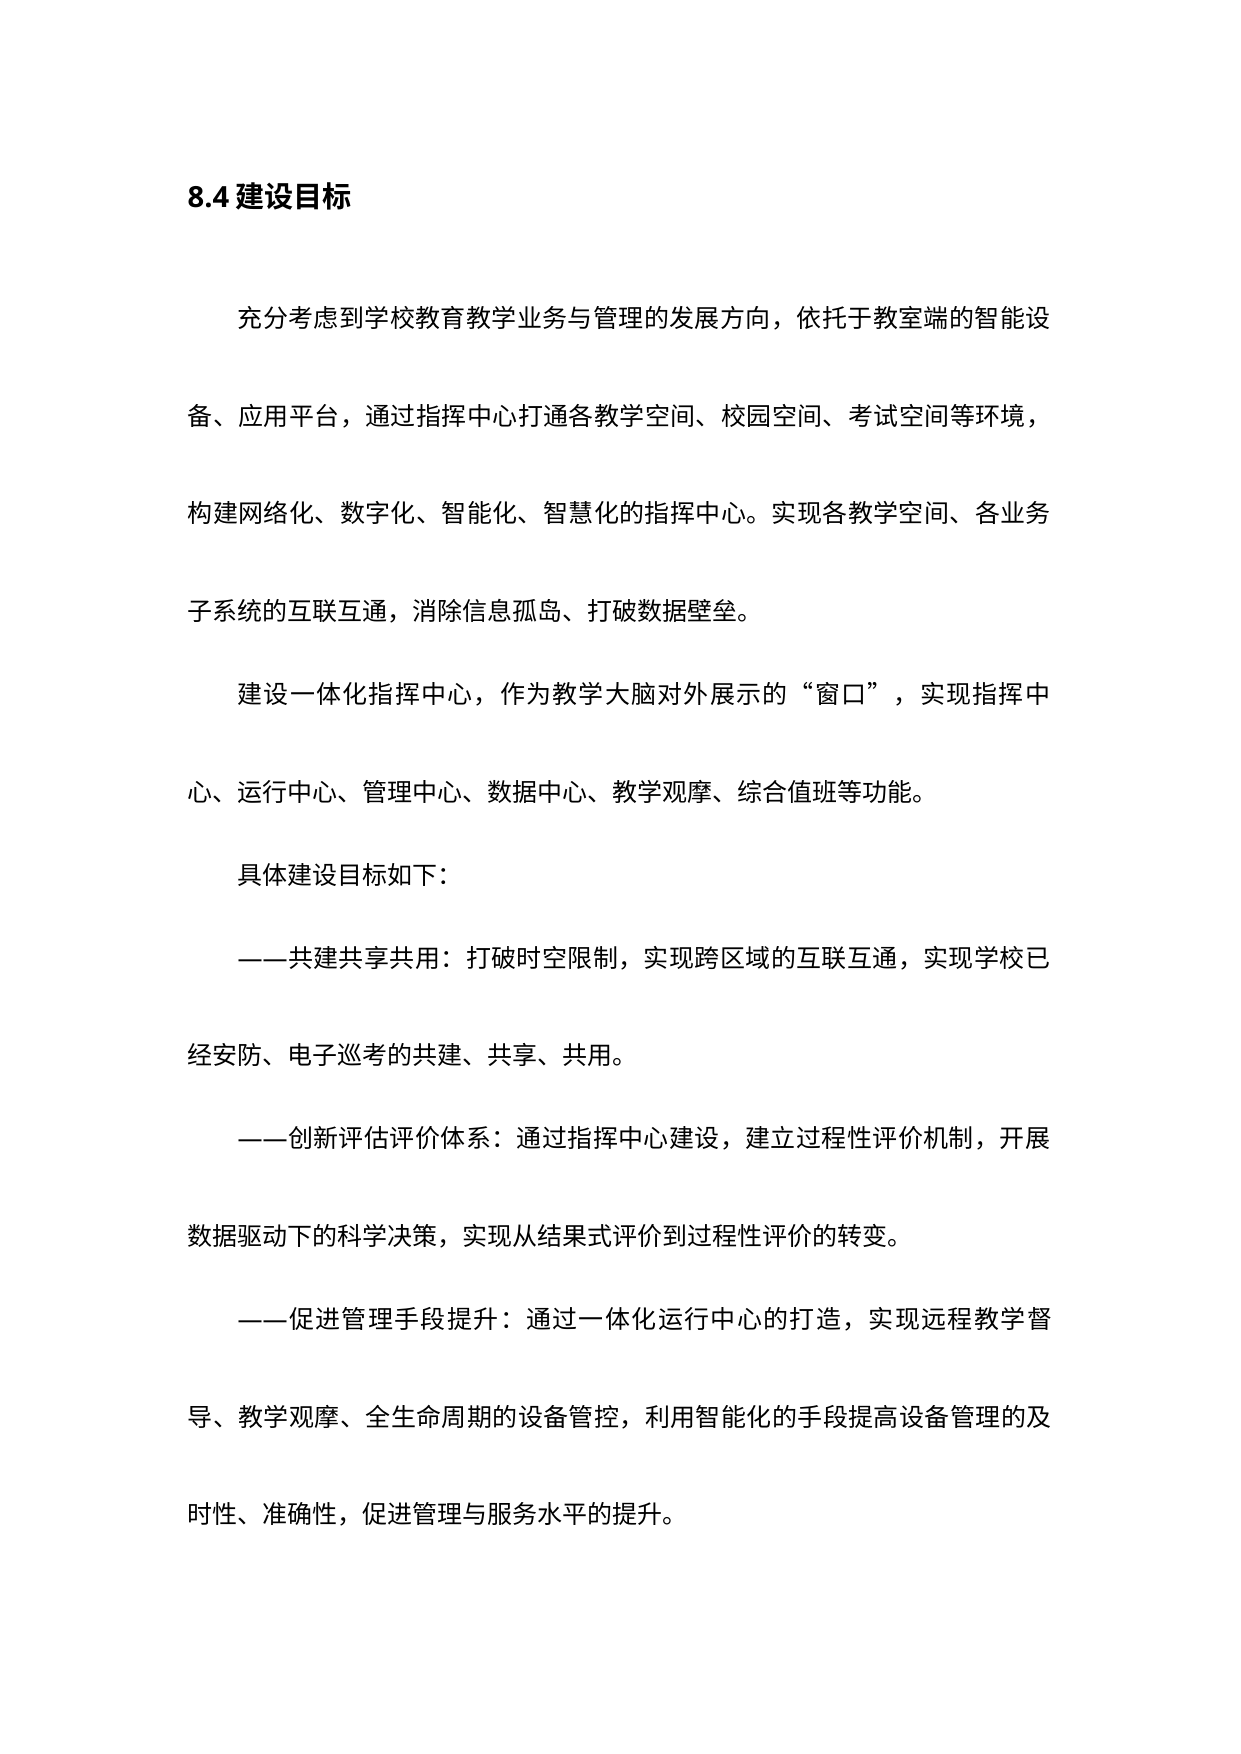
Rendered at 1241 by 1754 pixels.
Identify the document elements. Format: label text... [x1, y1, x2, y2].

text ——共建共享共用：打破时空限制，实现跨区域的互联互通，实现学校已经安防、电子巡考的共建、共享、共用。 [187, 924, 1053, 1086]
text 建设一体化指挥中心，作为教学大脑对外展示的“窗口”，实现指挥中心、运行中心、管理中心、数据中心、教学观摩、综合值班等功能。 [187, 660, 1053, 823]
text ——促进管理手段提升：通过一体化运行中心的打造，实现远程教学督导、教学观摩、全生命周期的设备管控，利用智能化的手段提高设备管理的及时性、准确性，促进管理与服务水平的提升。 [187, 1285, 1053, 1545]
text ——创新评估评价体系：通过指挥中心建设，建立过程性评价机制，开展数据驱动下的科学决策，实现从结果式评价到过程性评价的转变。 [187, 1104, 1053, 1267]
subtitle 8.4建设目标 [187, 162, 1053, 227]
text 具体建设目标如下： [187, 841, 1053, 906]
text 充分考虑到学校教育教学业务与管理的发展方向，依托于教室端的智能设备、应用平台，通过指挥中心打通各教学空间、校园空间、考试空间等环境，构建网络化、数字化、智能化、智慧化的指挥中心。实现各教学空间、各业务子系统的互联互通，消除信息孤岛、打破数据壁垒。 [187, 284, 1053, 642]
